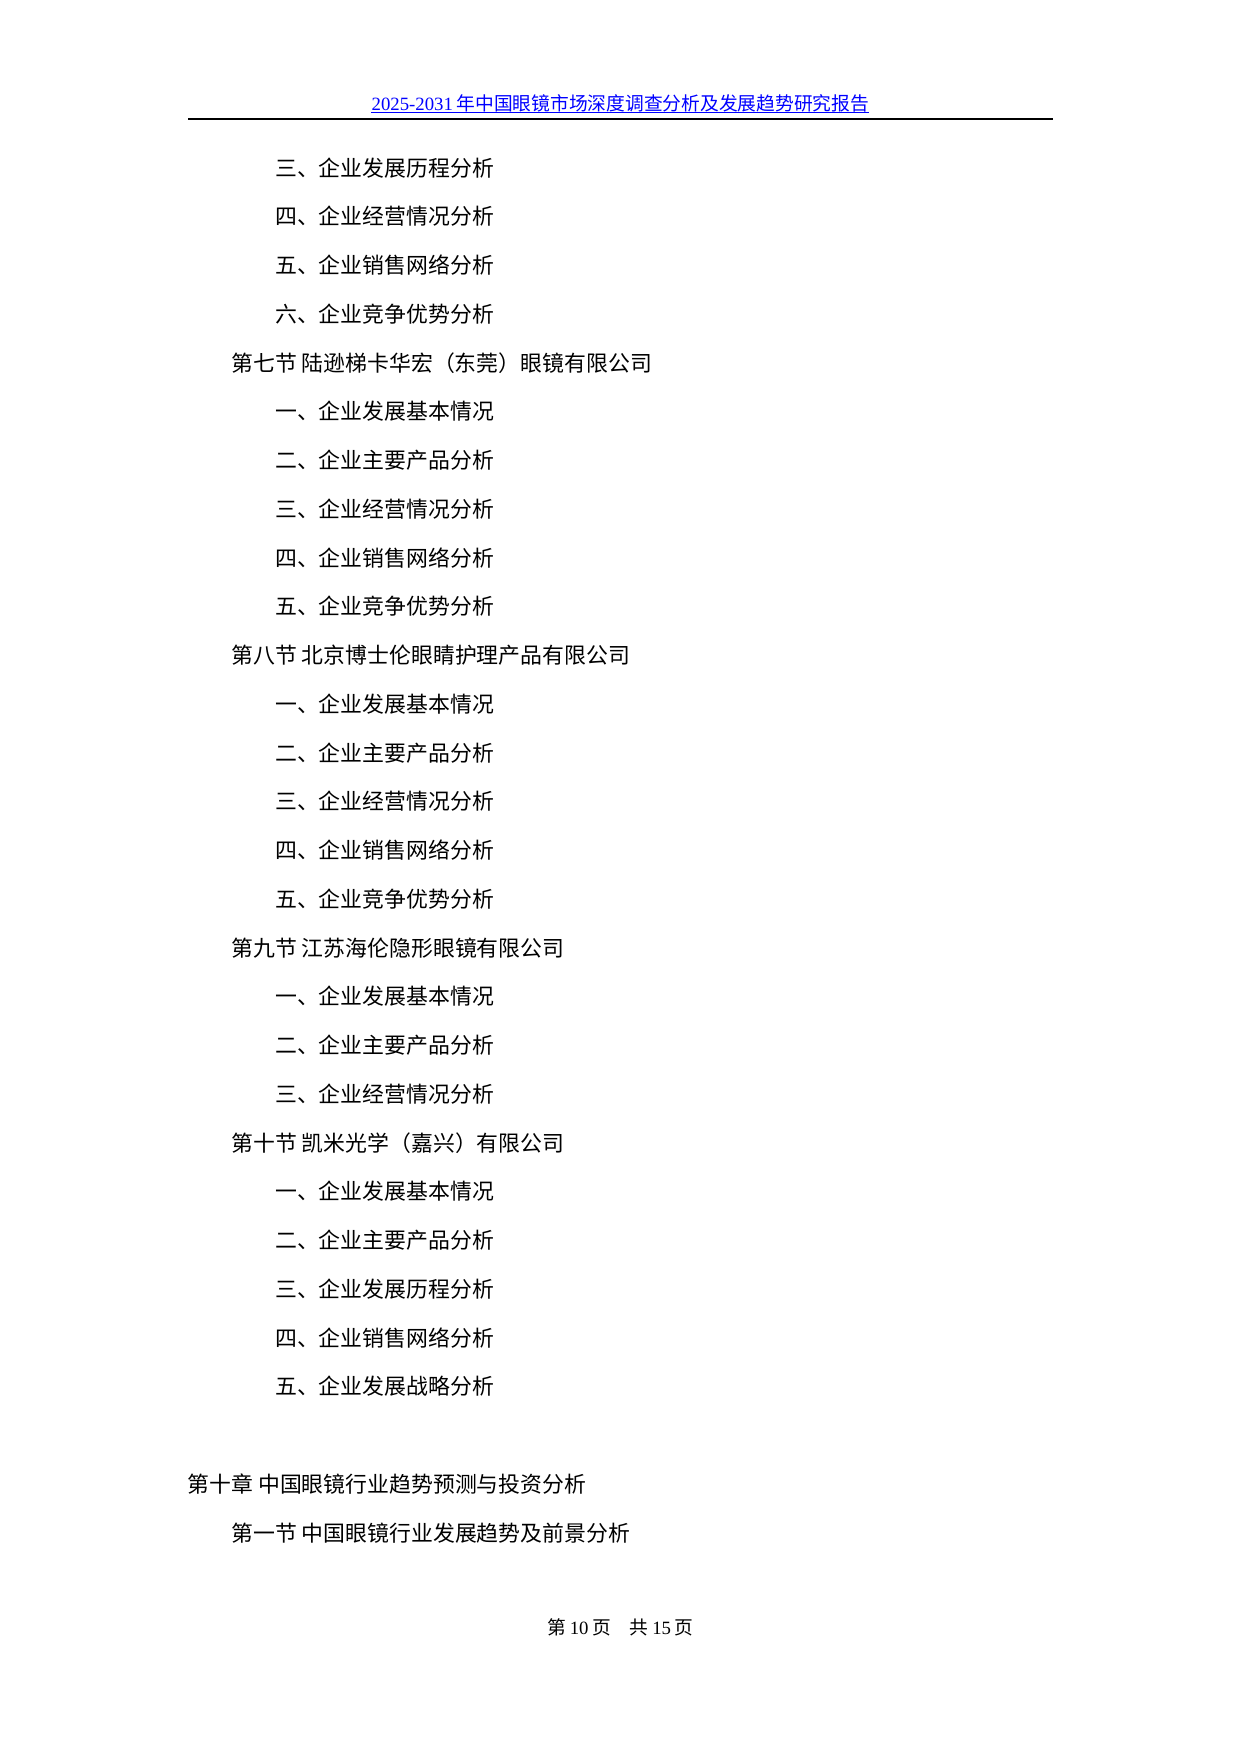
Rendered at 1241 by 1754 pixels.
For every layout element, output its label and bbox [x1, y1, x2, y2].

text [187, 150, 1053, 1548]
